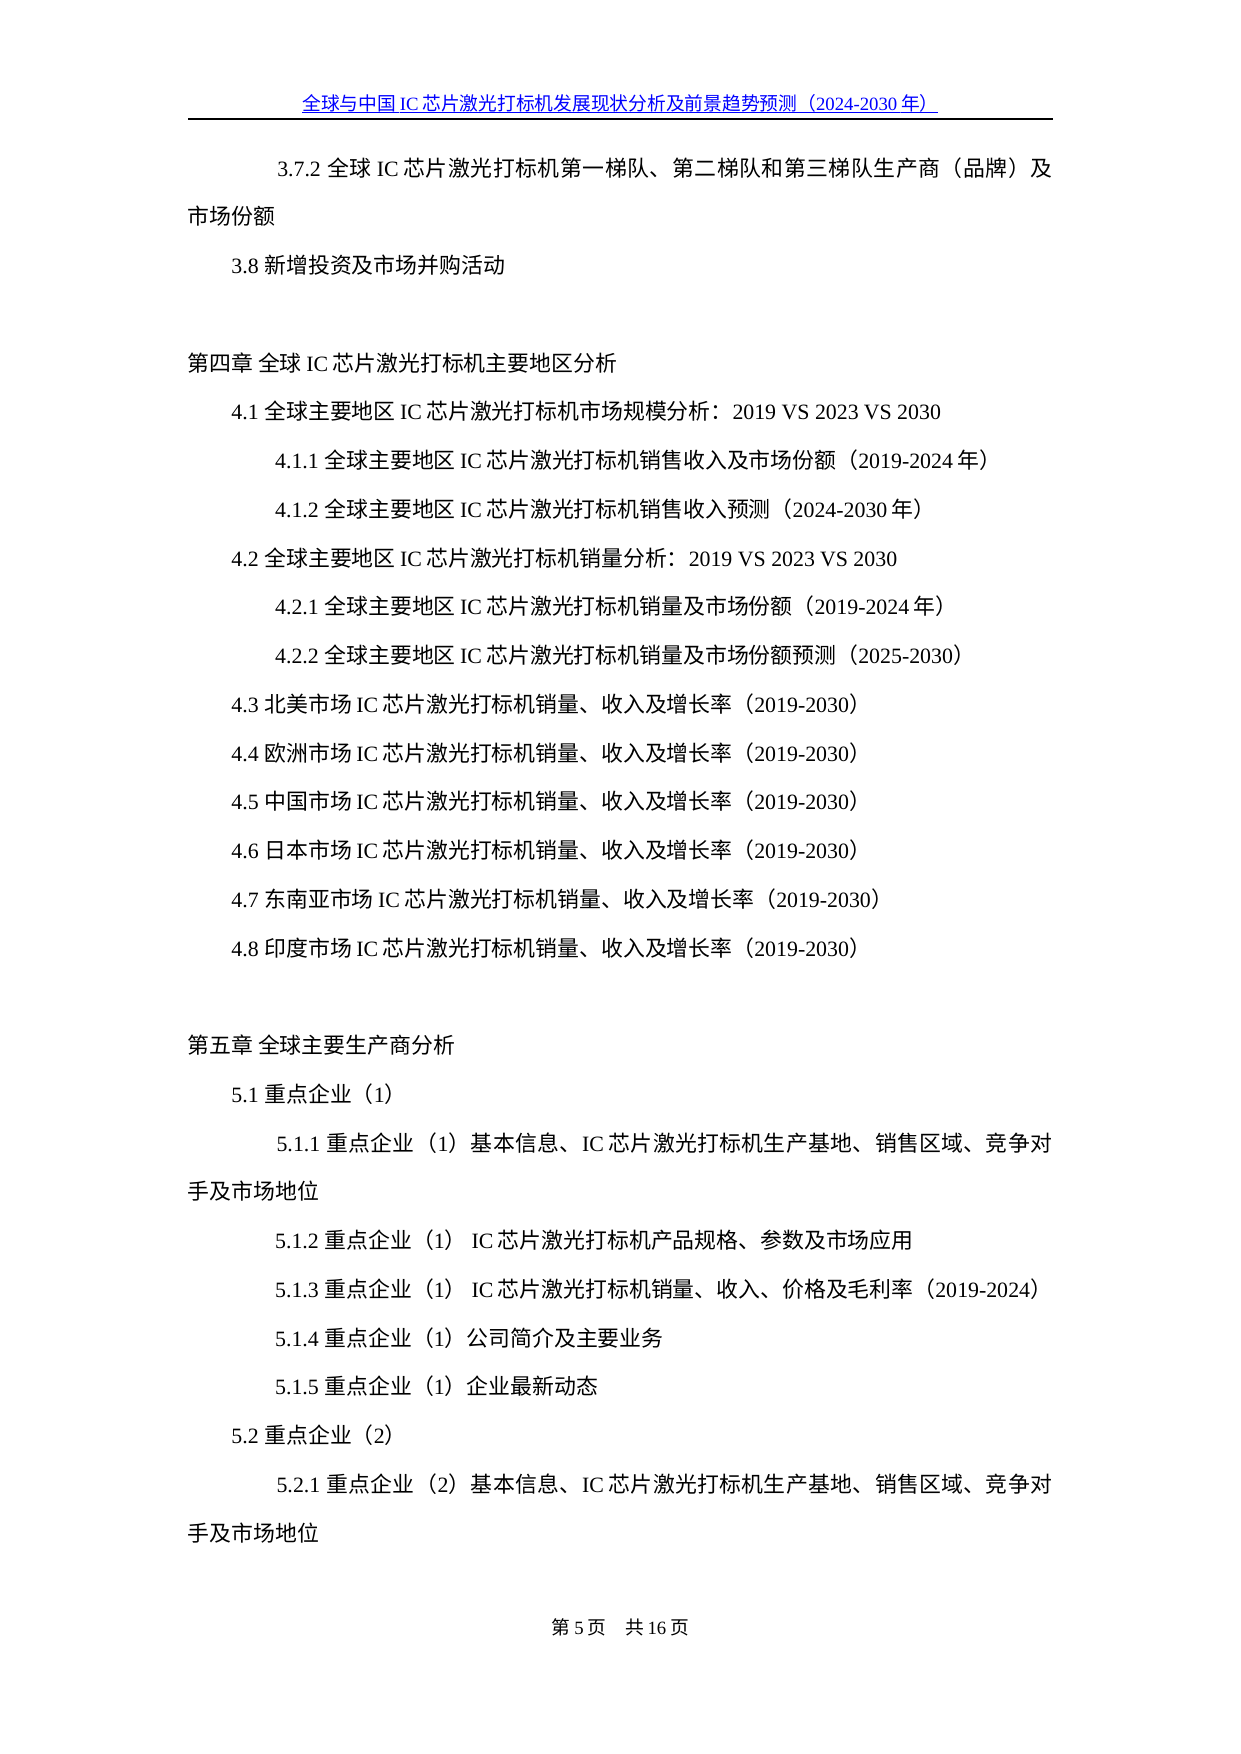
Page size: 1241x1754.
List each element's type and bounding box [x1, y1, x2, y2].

text [187, 150, 1053, 1548]
